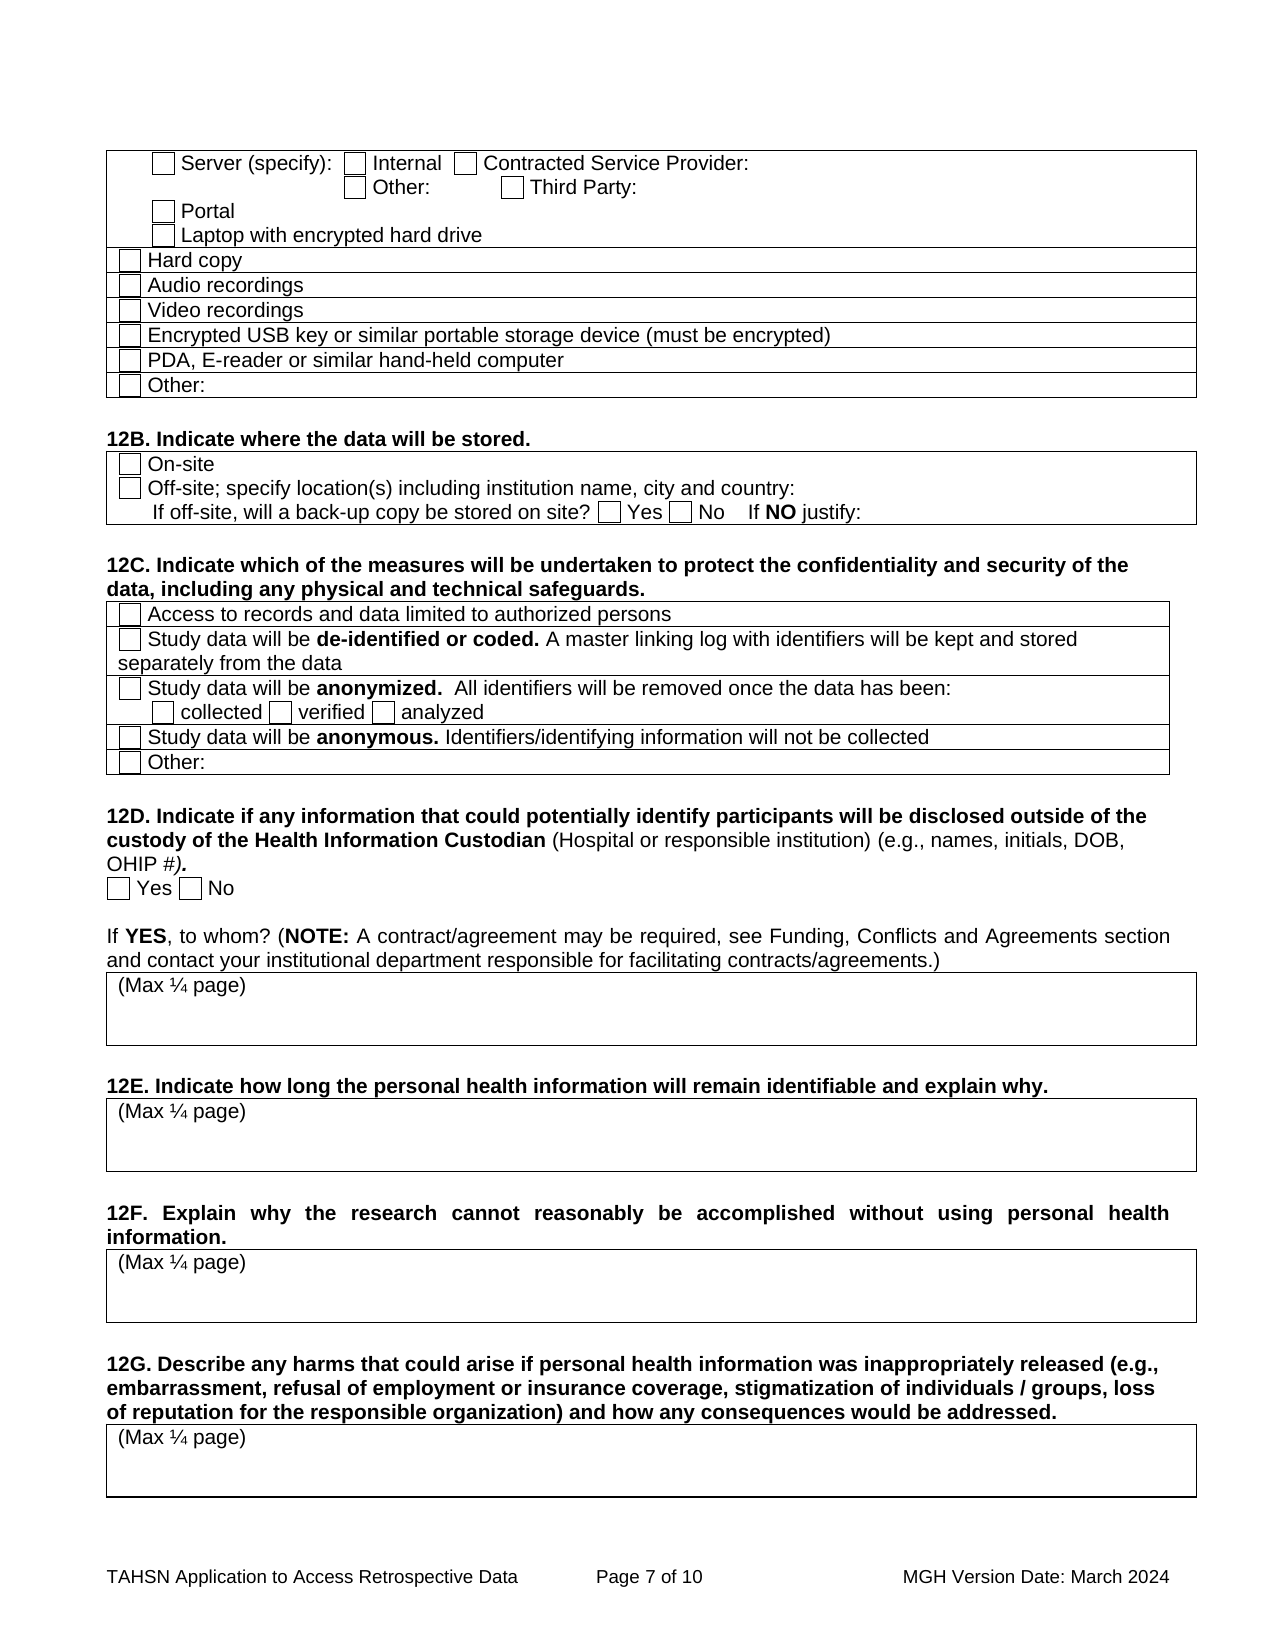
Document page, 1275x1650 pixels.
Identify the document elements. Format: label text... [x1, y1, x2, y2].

table_cell Other: [107, 750, 1169, 774]
text Yes No [106, 876, 1181, 900]
table_header On-site Off-site; specify location(s) including institution name, city and country: If off-site, will a back-up copy be stored on site? Yes No If NO justify: [107, 452, 1196, 523]
text 12B. Indicate where the data will be stored. [106, 427, 1181, 451]
text 12G. Describe any harms that could arise if personal health information was inappropriately released (e.g., embarrassment, refusal of employment or insurance coverage, stigmatization of individuals / groups, loss of reputation for the responsible organization) and how any consequences would be addressed. [106, 1352, 1171, 1423]
text 12F. Explain why the research cannot reasonably be accomplished without using personal health information. [106, 1201, 1171, 1249]
table_header (Max ¼ page) [107, 973, 1196, 1044]
text 12D. Indicate if any information that could potentially identify participants will be disclosed outside of the custody of the Health Information Custodian (Hospital or responsible institution) (e.g., names, initials, DOB, OHIP #). [106, 804, 1171, 876]
table_header (Max ¼ page) [107, 1425, 1196, 1496]
table_header Access to records and data limited to authorized persons [107, 602, 1169, 626]
table_cell Other: [107, 373, 1196, 397]
table_cell Study data will be anonymized. All identifiers will be removed once the data has been: collected verified analyzed [107, 676, 1169, 724]
table_cell Hard copy [107, 248, 1196, 272]
table_cell Encrypted USB key or similar portable storage device (must be encrypted) [107, 323, 1196, 347]
text If YES, to whom? (NOTE: A contract/agreement may be required, see Funding, Conflicts and Agreements section and contact your institutional department responsible for facilitating contracts/agreements.) [106, 924, 1171, 972]
table_header (Max ¼ page) [107, 1099, 1196, 1171]
table_cell Study data will be anonymous. Identifiers/identifying information will not be collected [107, 725, 1169, 749]
table_cell PDA, E-reader or similar hand-held computer [107, 348, 1196, 372]
table_cell Video recordings [107, 298, 1196, 322]
table_header (Max ¼ page) [107, 1250, 1196, 1322]
table_cell Audio recordings [107, 273, 1196, 297]
text 12C. Indicate which of the measures will be undertaken to protect the confidentiality and security of the data, including any physical and technical safeguards. [106, 553, 1181, 601]
subtitle 12E. Indicate how long the personal health information will remain identifiable and explain why. [106, 1074, 1171, 1098]
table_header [107, 151, 1196, 247]
table_cell Study data will be de-identified or coded. A master linking log with identifiers will be kept and stored separately from the data [107, 627, 1169, 675]
